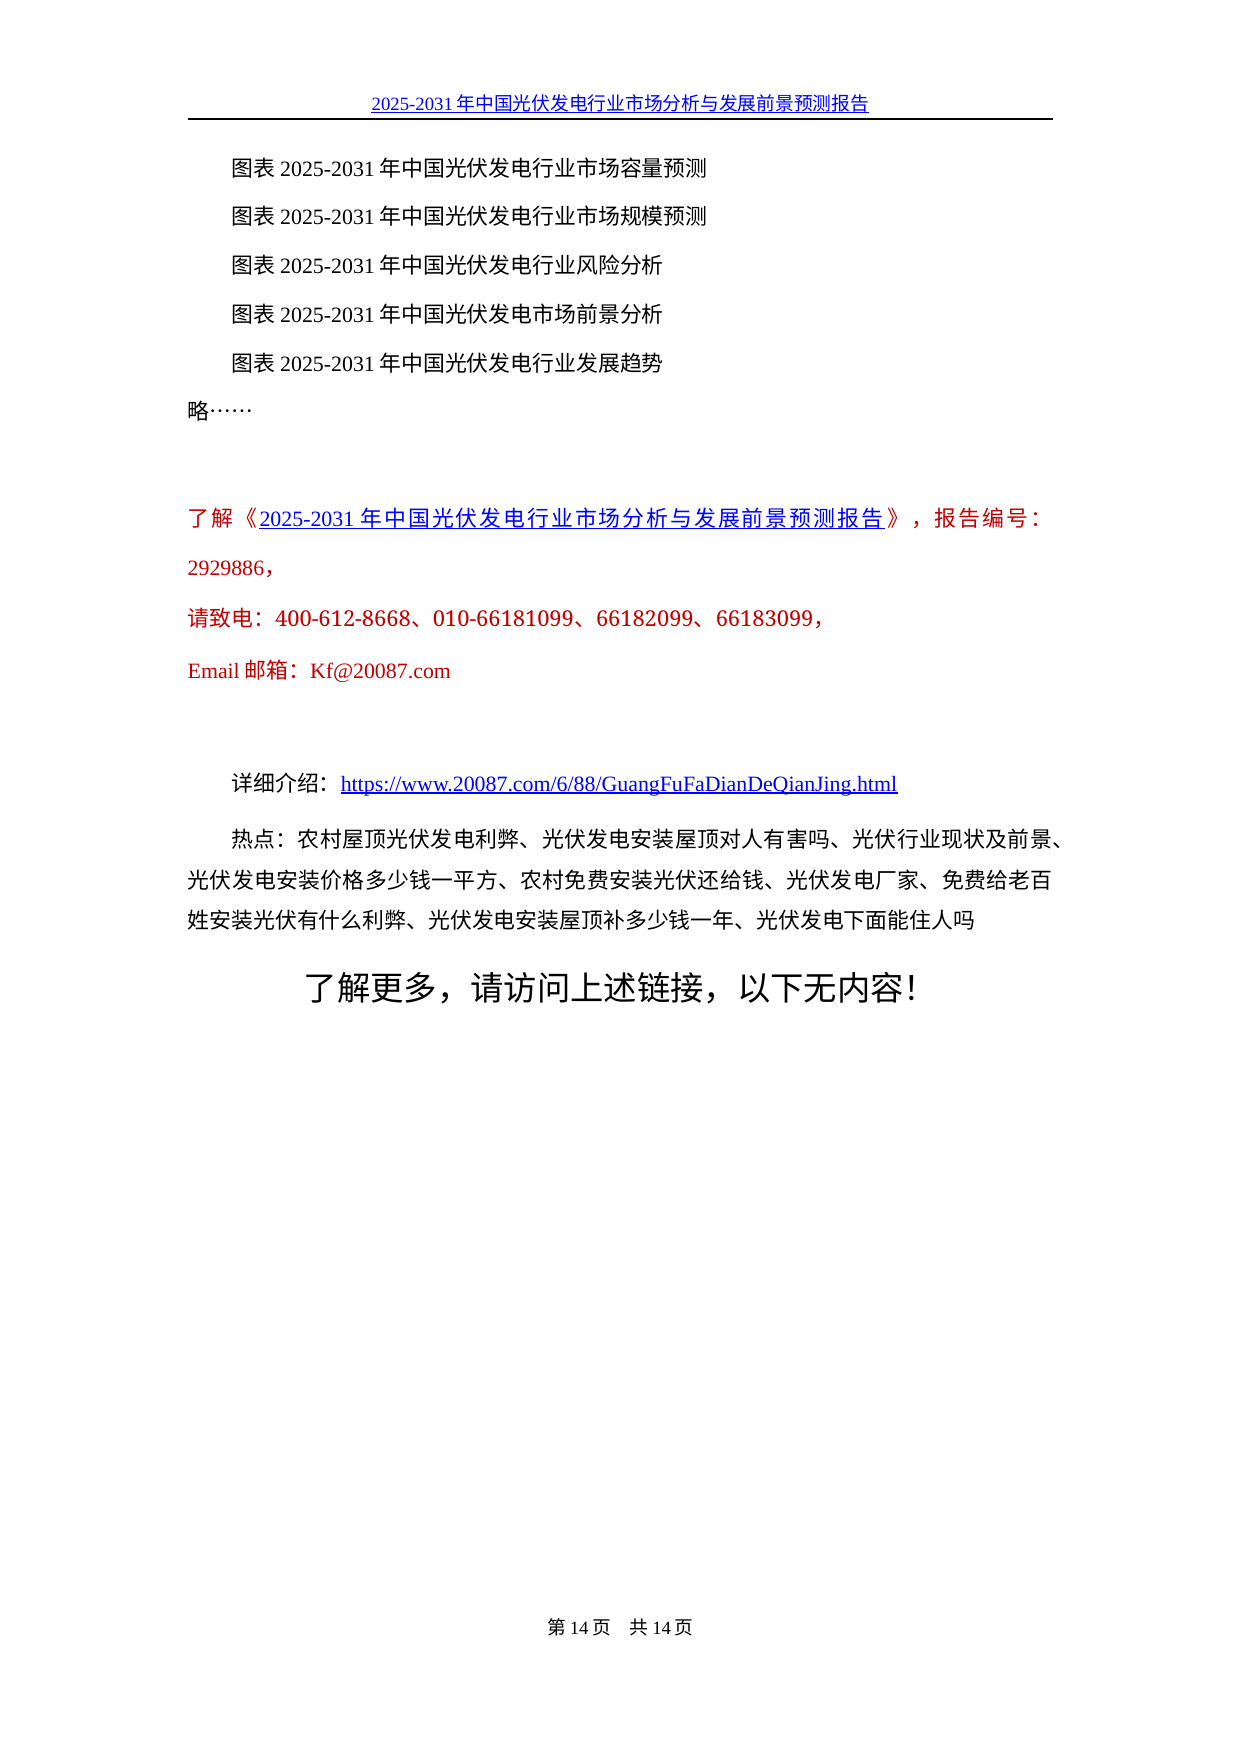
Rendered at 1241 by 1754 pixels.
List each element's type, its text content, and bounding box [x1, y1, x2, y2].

text 详细介绍：https://www.20087.com/6/88/GuangFuFaDianDeQianJing.html [187, 765, 1053, 798]
title 了解更多，请访问上述链接，以下无内容！ [187, 953, 1053, 1018]
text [187, 150, 1053, 426]
text 热点：农村屋顶光伏发电利弊、光伏发电安装屋顶对人有害吗、光伏行业现状及前景、光伏发电安装价格多少钱一平方、农村免费安装光伏还给钱、光伏发电厂家、免费给老百姓安装光伏有什么利弊、光伏发电安装屋顶补多少钱一年、光伏发电下面能住人吗 [187, 822, 1053, 936]
text 了解《2025-2031年中国光伏发电行业市场分析与发展前景预测报告》，报告编号：2929886， [187, 500, 1053, 582]
text 请致电：400-612-8668、010-66181099、66182099、66183099， [187, 601, 1053, 633]
text Email邮箱：Kf@20087.com [187, 652, 1053, 685]
